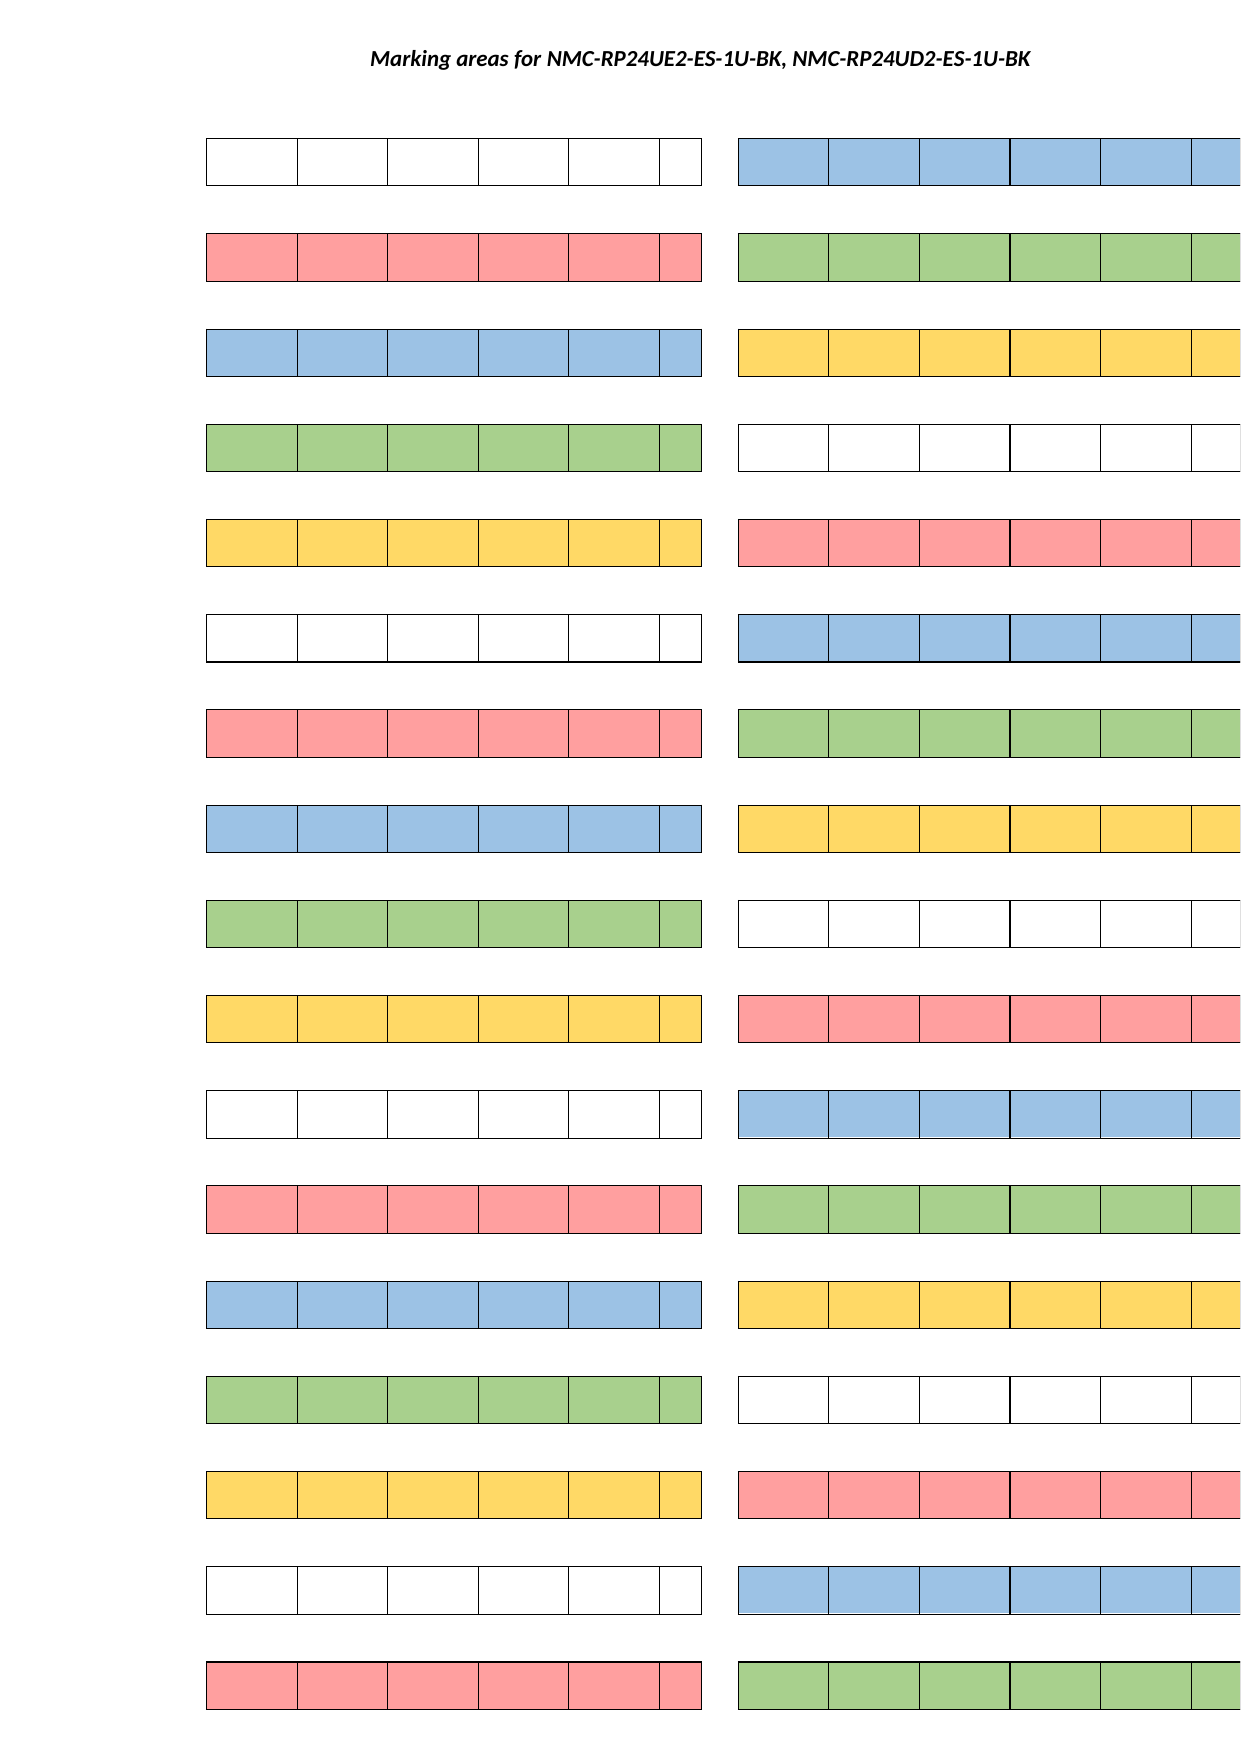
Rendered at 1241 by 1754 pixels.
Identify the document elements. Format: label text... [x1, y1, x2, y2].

table_header [739, 234, 828, 281]
table_header [207, 1091, 297, 1137]
table_header [829, 1472, 919, 1518]
table_header [1101, 520, 1191, 566]
table_header [1011, 1472, 1100, 1518]
table_header [660, 1663, 701, 1709]
table_header [739, 425, 828, 471]
table_header [207, 1472, 297, 1518]
table_header [1192, 1663, 1240, 1709]
table_header [1101, 806, 1191, 852]
table_header [1192, 710, 1240, 757]
table_header [1192, 1377, 1240, 1423]
table_header [569, 425, 659, 471]
table_header [298, 234, 387, 281]
table_header [920, 1186, 1009, 1233]
table_header [739, 901, 828, 947]
table_header [1011, 1186, 1100, 1233]
table_header [479, 520, 568, 566]
table_header [920, 1282, 1009, 1328]
table_header [660, 1472, 701, 1518]
table_header [298, 901, 387, 947]
table_header [1011, 615, 1100, 661]
table_header [1192, 1282, 1240, 1328]
table_header [920, 1377, 1009, 1423]
table_header [569, 901, 659, 947]
table_header [920, 806, 1009, 852]
table_header [479, 615, 568, 661]
table_header [207, 139, 297, 185]
table_header [920, 425, 1009, 471]
table_header [388, 615, 478, 661]
table_header [660, 901, 701, 947]
table_header [1192, 1567, 1240, 1613]
table_header [298, 710, 387, 757]
table_header [1011, 710, 1100, 757]
table_header [1101, 901, 1191, 947]
table_header [1101, 710, 1191, 757]
table_header [829, 1091, 919, 1137]
table_header [660, 996, 701, 1042]
table_header [920, 615, 1009, 661]
table_header [829, 901, 919, 947]
table_header [1011, 1282, 1100, 1328]
table_header [207, 901, 297, 947]
table_header [1192, 330, 1240, 376]
table_header [298, 1186, 387, 1233]
table_header [569, 1377, 659, 1423]
table_header [1011, 425, 1100, 471]
table_header [660, 139, 701, 185]
table_header [569, 1663, 659, 1709]
table_header [660, 330, 701, 376]
table_header [388, 1186, 478, 1233]
table_header [388, 234, 478, 281]
table_header [920, 1091, 1009, 1137]
table_header [569, 330, 659, 376]
table_header [388, 806, 478, 852]
table_header [1192, 1091, 1240, 1137]
table_header [739, 806, 828, 852]
table_header [1011, 330, 1100, 376]
table_header [479, 710, 568, 757]
table_header [569, 1282, 659, 1328]
table_header [660, 1377, 701, 1423]
table_header [388, 996, 478, 1042]
table_header [388, 1663, 478, 1709]
table_header [1011, 520, 1100, 566]
table_header [739, 1186, 828, 1233]
table_header [739, 615, 828, 661]
table_header [920, 996, 1009, 1042]
table_header [829, 1567, 919, 1613]
table_header [1192, 1472, 1240, 1518]
table_header [1101, 615, 1191, 661]
table_header [479, 1091, 568, 1137]
table_header [298, 330, 387, 376]
table_header [1192, 139, 1240, 185]
table_header [1011, 1663, 1100, 1709]
table_header [298, 139, 387, 185]
table_header [569, 520, 659, 566]
table_header [388, 1472, 478, 1518]
table_header [1011, 1091, 1100, 1137]
table_header [1192, 806, 1240, 852]
table_header [829, 1663, 919, 1709]
table_header [1011, 234, 1100, 281]
table_header [479, 139, 568, 185]
table_header [479, 1282, 568, 1328]
table_header [829, 996, 919, 1042]
table_header [920, 1472, 1009, 1518]
table_header [569, 234, 659, 281]
table_header [388, 1377, 478, 1423]
table_header [660, 425, 701, 471]
table_header [739, 1091, 828, 1137]
table_header [207, 806, 297, 852]
table_header [388, 710, 478, 757]
table_header [829, 1282, 919, 1328]
table_header [739, 1663, 828, 1709]
table_header [1101, 1567, 1191, 1613]
table_header [207, 1282, 297, 1328]
table_header [388, 1091, 478, 1137]
table_header [479, 330, 568, 376]
table_header [1192, 615, 1240, 661]
table_header [298, 1567, 387, 1613]
table_header [660, 520, 701, 566]
table_header [660, 806, 701, 852]
table_header [1192, 234, 1240, 281]
table_header [1192, 520, 1240, 566]
table_header [1011, 996, 1100, 1042]
table_header [660, 1567, 701, 1613]
table_header [829, 520, 919, 566]
table_header [1011, 1377, 1100, 1423]
text Marking areas for NMC-RP24UE2-ES-1U-BK, NMC-RP24UD2-ES-1U-BK [177, 44, 1226, 72]
table_header [1101, 1186, 1191, 1233]
table_header [829, 710, 919, 757]
table_header [920, 1663, 1009, 1709]
table_header [1192, 996, 1240, 1042]
table_header [569, 1567, 659, 1613]
table_header [1101, 425, 1191, 471]
table_header [569, 139, 659, 185]
table_header [1101, 1377, 1191, 1423]
table_header [829, 234, 919, 281]
table_header [739, 1472, 828, 1518]
table_header [739, 1282, 828, 1328]
table_header [660, 1186, 701, 1233]
table_header [1011, 901, 1100, 947]
table_header [1192, 901, 1240, 947]
table_header [479, 901, 568, 947]
table_header [207, 1567, 297, 1613]
table_header [298, 806, 387, 852]
table_header [388, 520, 478, 566]
table_header [479, 234, 568, 281]
table_header [388, 425, 478, 471]
table_header [207, 1186, 297, 1233]
table_header [829, 330, 919, 376]
table_header [479, 1567, 568, 1613]
table_header [660, 1282, 701, 1328]
table_header [479, 425, 568, 471]
table_header [479, 1472, 568, 1518]
table_header [207, 425, 297, 471]
table_header [1101, 1282, 1191, 1328]
table_header [569, 806, 659, 852]
table_header [920, 330, 1009, 376]
table_header [298, 1091, 387, 1137]
table_header [920, 234, 1009, 281]
table_header [920, 139, 1009, 185]
table_header [298, 996, 387, 1042]
table_header [388, 1567, 478, 1613]
table_header [1192, 1186, 1240, 1233]
table_header [1101, 330, 1191, 376]
table_header [298, 1377, 387, 1423]
table_header [207, 234, 297, 281]
table_header [298, 615, 387, 661]
table_header [1011, 139, 1100, 185]
table_header [207, 1377, 297, 1423]
table_header [739, 710, 828, 757]
table_header [660, 1091, 701, 1137]
table_header [829, 1186, 919, 1233]
table_header [1011, 1567, 1100, 1613]
table_header [739, 330, 828, 376]
table_header [1101, 1472, 1191, 1518]
table_header [207, 1663, 297, 1709]
table_header [739, 1377, 828, 1423]
table_header [920, 520, 1009, 566]
table_header [479, 1186, 568, 1233]
table_header [388, 1282, 478, 1328]
table_header [920, 710, 1009, 757]
table_header [739, 139, 828, 185]
table_header [1101, 139, 1191, 185]
table_header [660, 615, 701, 661]
table_header [1192, 425, 1240, 471]
table_header [388, 139, 478, 185]
table_header [207, 520, 297, 566]
table_header [829, 615, 919, 661]
table_header [660, 710, 701, 757]
table_header [1101, 234, 1191, 281]
table_header [739, 996, 828, 1042]
table_header [479, 1663, 568, 1709]
table_header [739, 520, 828, 566]
table_header [829, 139, 919, 185]
table_header [920, 1567, 1009, 1613]
table_header [207, 330, 297, 376]
table_header [920, 901, 1009, 947]
table_header [1101, 1663, 1191, 1709]
table_header [388, 901, 478, 947]
table_header [207, 615, 297, 661]
table_header [569, 710, 659, 757]
table_header [569, 615, 659, 661]
table_header [739, 1567, 828, 1613]
table_header [569, 996, 659, 1042]
table_header [569, 1186, 659, 1233]
table_header [298, 1472, 387, 1518]
table_header [1011, 806, 1100, 852]
table_header [660, 234, 701, 281]
table_header [569, 1472, 659, 1518]
table_header [569, 1091, 659, 1137]
table_header [298, 1663, 387, 1709]
table_header [479, 1377, 568, 1423]
table_header [207, 710, 297, 757]
table_header [829, 806, 919, 852]
table_header [388, 330, 478, 376]
table_header [829, 425, 919, 471]
table_header [479, 806, 568, 852]
table_header [1101, 1091, 1191, 1137]
table_header [479, 996, 568, 1042]
table_header [298, 1282, 387, 1328]
table_header [829, 1377, 919, 1423]
table_header [298, 425, 387, 471]
table_header [207, 996, 297, 1042]
table_header [298, 520, 387, 566]
table_header [1101, 996, 1191, 1042]
